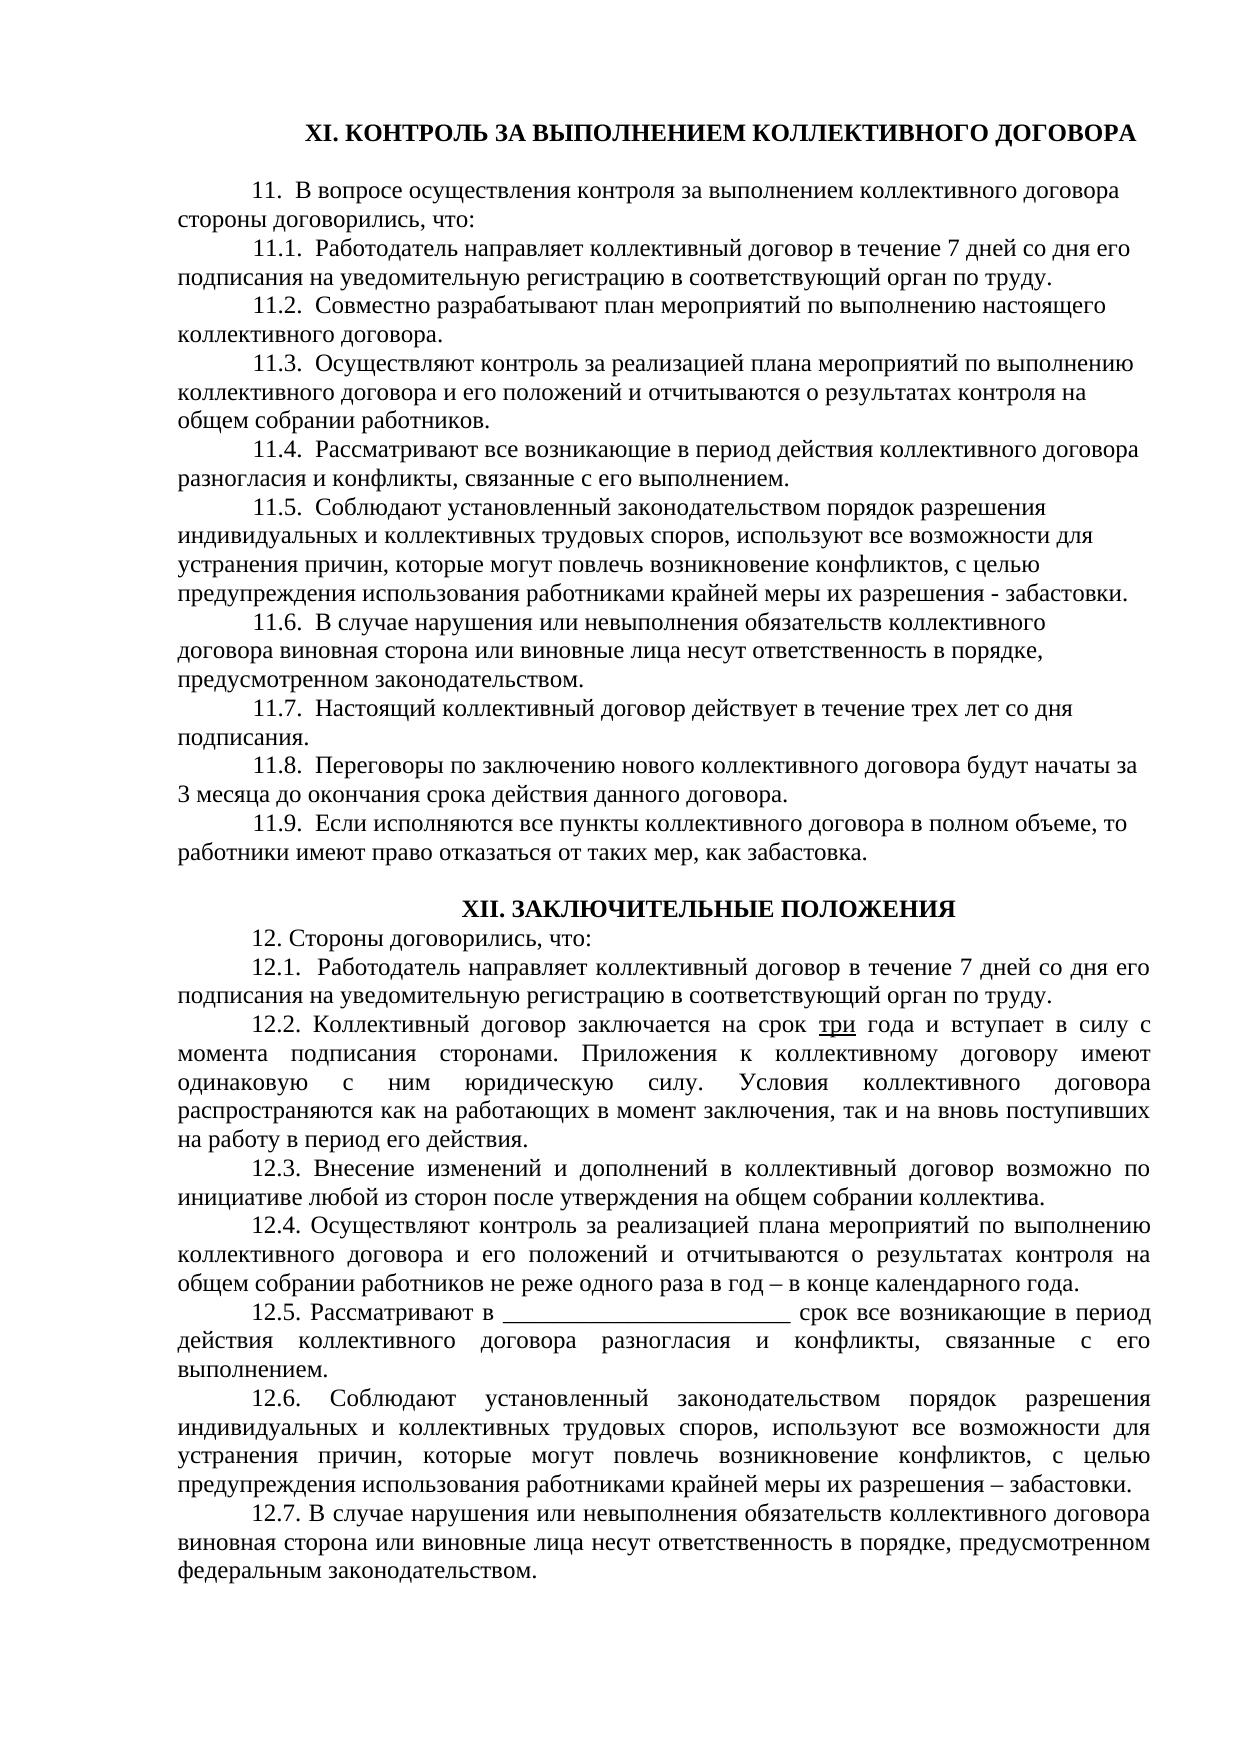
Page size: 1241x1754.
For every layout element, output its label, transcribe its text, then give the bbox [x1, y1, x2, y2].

text 12.5. Рассматривают в _______________________ срок все возникающие в период действия коллективного договора разногласия и конфликты, связанные с его выполнением. [177, 1297, 1152, 1383]
text 11.4. Рассматривают все возникающие в период действия коллективного договора разногласия и конфликты, связанные с его выполнением. [177, 434, 1152, 492]
text 11.6. В случае нарушения или невыполнения обязательств коллективного договора виновная сторона или виновные лица несут ответственность в порядке, предусмотренном законодательством. [177, 607, 1152, 693]
text 12.3. Внесение изменений и дополнений в коллективный договор возможно по инициативе любой из сторон после утверждения на общем собрании коллектива. [177, 1153, 1152, 1211]
text 11.1. Работодатель направляет коллективный договор в течение 7 дней со дня его подписания на уведомительную регистрацию в соответствующий орган по труду. [177, 233, 1152, 291]
text 12. Стороны договорились, что: [177, 923, 1152, 952]
text 11.8. Переговоры по заключению нового коллективного договора будут начаты за 3 месяца до окончания срока действия данного договора. [177, 751, 1152, 808]
text 11.7. Настоящий коллективный договор действует в течение трех лет со дня подписания. [177, 693, 1152, 751]
text 12.7. В случае нарушения или невыполнения обязательств коллективного договора виновная сторона или виновные лица несут ответственность в порядке, предусмотренном федеральным законодательством. [177, 1498, 1152, 1584]
text XI. КОНТРОЛЬ ЗА ВЫПОЛНЕНИЕМ КОЛЛЕКТИВНОГО ДОГОВОРА [290, 118, 1152, 147]
text 11.2. Совместно разрабатывают план мероприятий по выполнению настоящего коллективного договора. [177, 291, 1152, 348]
text 11.3. Осуществляют контроль за реализацией плана мероприятий по выполнению коллективного договора и его положений и отчитываются о результатах контроля на общем собрании работников. [177, 348, 1152, 434]
text 12.6. Соблюдают установленный законодательством порядок разрешения индивидуальных и коллективных трудовых споров, используют все возможности для устранения причин, которые могут повлечь возникновение конфликтов, с целью предупреждения использования работниками крайней меры их разрешения – забастовки. [177, 1383, 1152, 1498]
text 12.1. Работодатель направляет коллективный договор в течение 7 дней со дня его подписания на уведомительную регистрацию в соответствующий орган по труду. [177, 952, 1152, 1009]
text 11.9. Если исполняются все пункты коллективного договора в полном объеме, то работники имеют право отказаться от таких мер, как забастовка. [177, 808, 1152, 866]
text 11. В вопросе осуществления контроля за выполнением коллективного договора стороны договорились, что: [177, 176, 1152, 233]
text XII. ЗАКЛЮЧИТЕЛЬНЫЕ ПОЛОЖЕНИЯ [177, 894, 1152, 923]
text 11.5. Соблюдают установленный законодательством порядок разрешения индивидуальных и коллективных трудовых споров, используют все возможности для устранения причин, которые могут повлечь возникновение конфликтов, с целью предупреждения использования работниками крайней меры их разрешения - забастовки. [177, 492, 1142, 607]
text 12.2. Коллективный договор заключается на срок три года и вступает в силу с момента подписания сторонами. Приложения к коллективному договору имеют одинаковую с ним юридическую силу. Условия коллективного договора распространяются как на работающих в момент заключения, так и на вновь поступивших на работу в период его действия. [177, 1009, 1152, 1153]
text 12.4. Осуществляют контроль за реализацией плана мероприятий по выполнению коллективного договора и его положений и отчитываются о результатах контроля на общем собрании работников не реже одного раза в год – в конце календарного года. [177, 1211, 1152, 1297]
